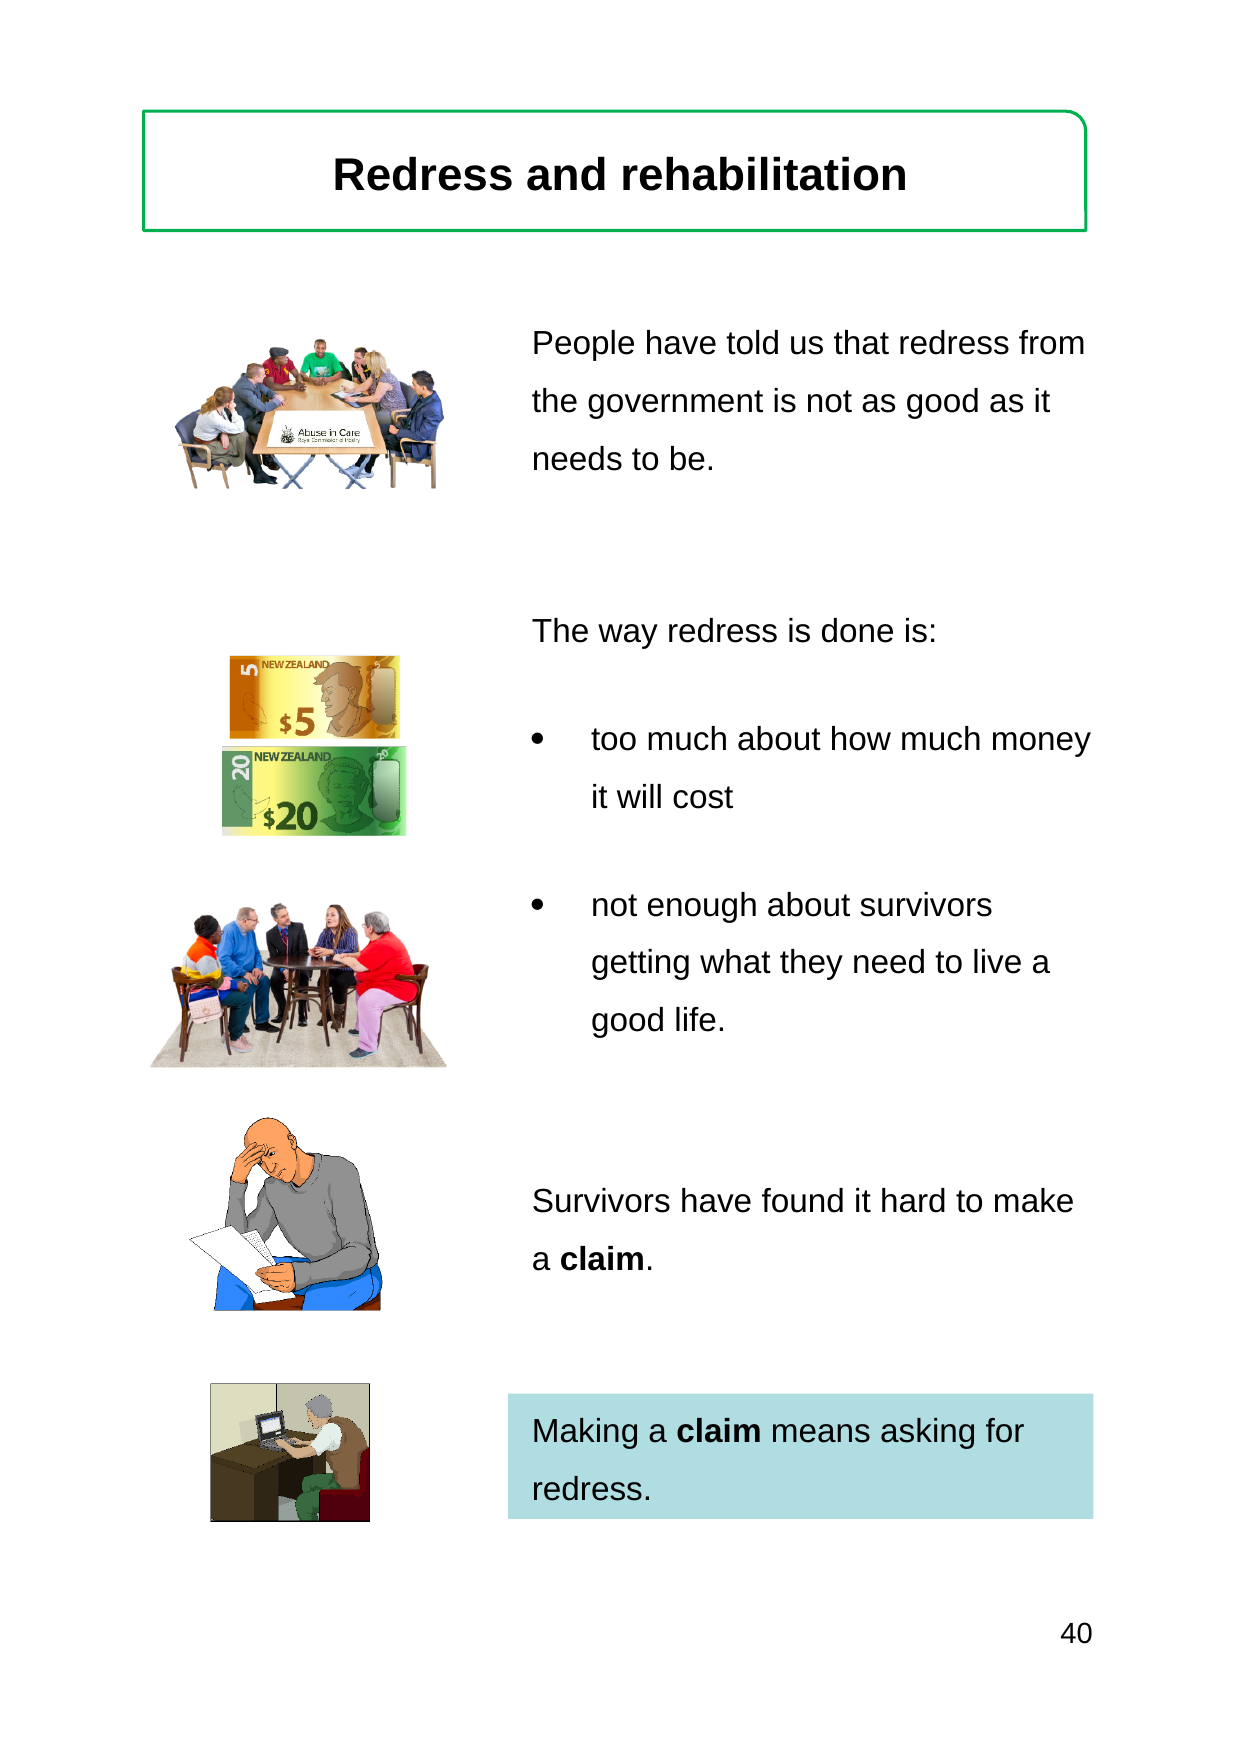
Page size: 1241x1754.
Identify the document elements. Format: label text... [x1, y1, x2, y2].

text Making a claim means asking for redress. [532, 1411, 1092, 1507]
text Survivors have found it hard to make a claim. [532, 1181, 1092, 1277]
picture [147, 630, 488, 1538]
subtitle Redress and rehabilitation [148, 148, 1084, 200]
list too much about how much money it will cost [532, 719, 1092, 861]
text People have told us that redress from the government is not as good as it needs to be. [532, 323, 1092, 477]
text The way redress is done is: [532, 611, 1092, 696]
list not enough about survivors getting what they need to live a good life. [532, 884, 1092, 1038]
picture [171, 280, 447, 547]
